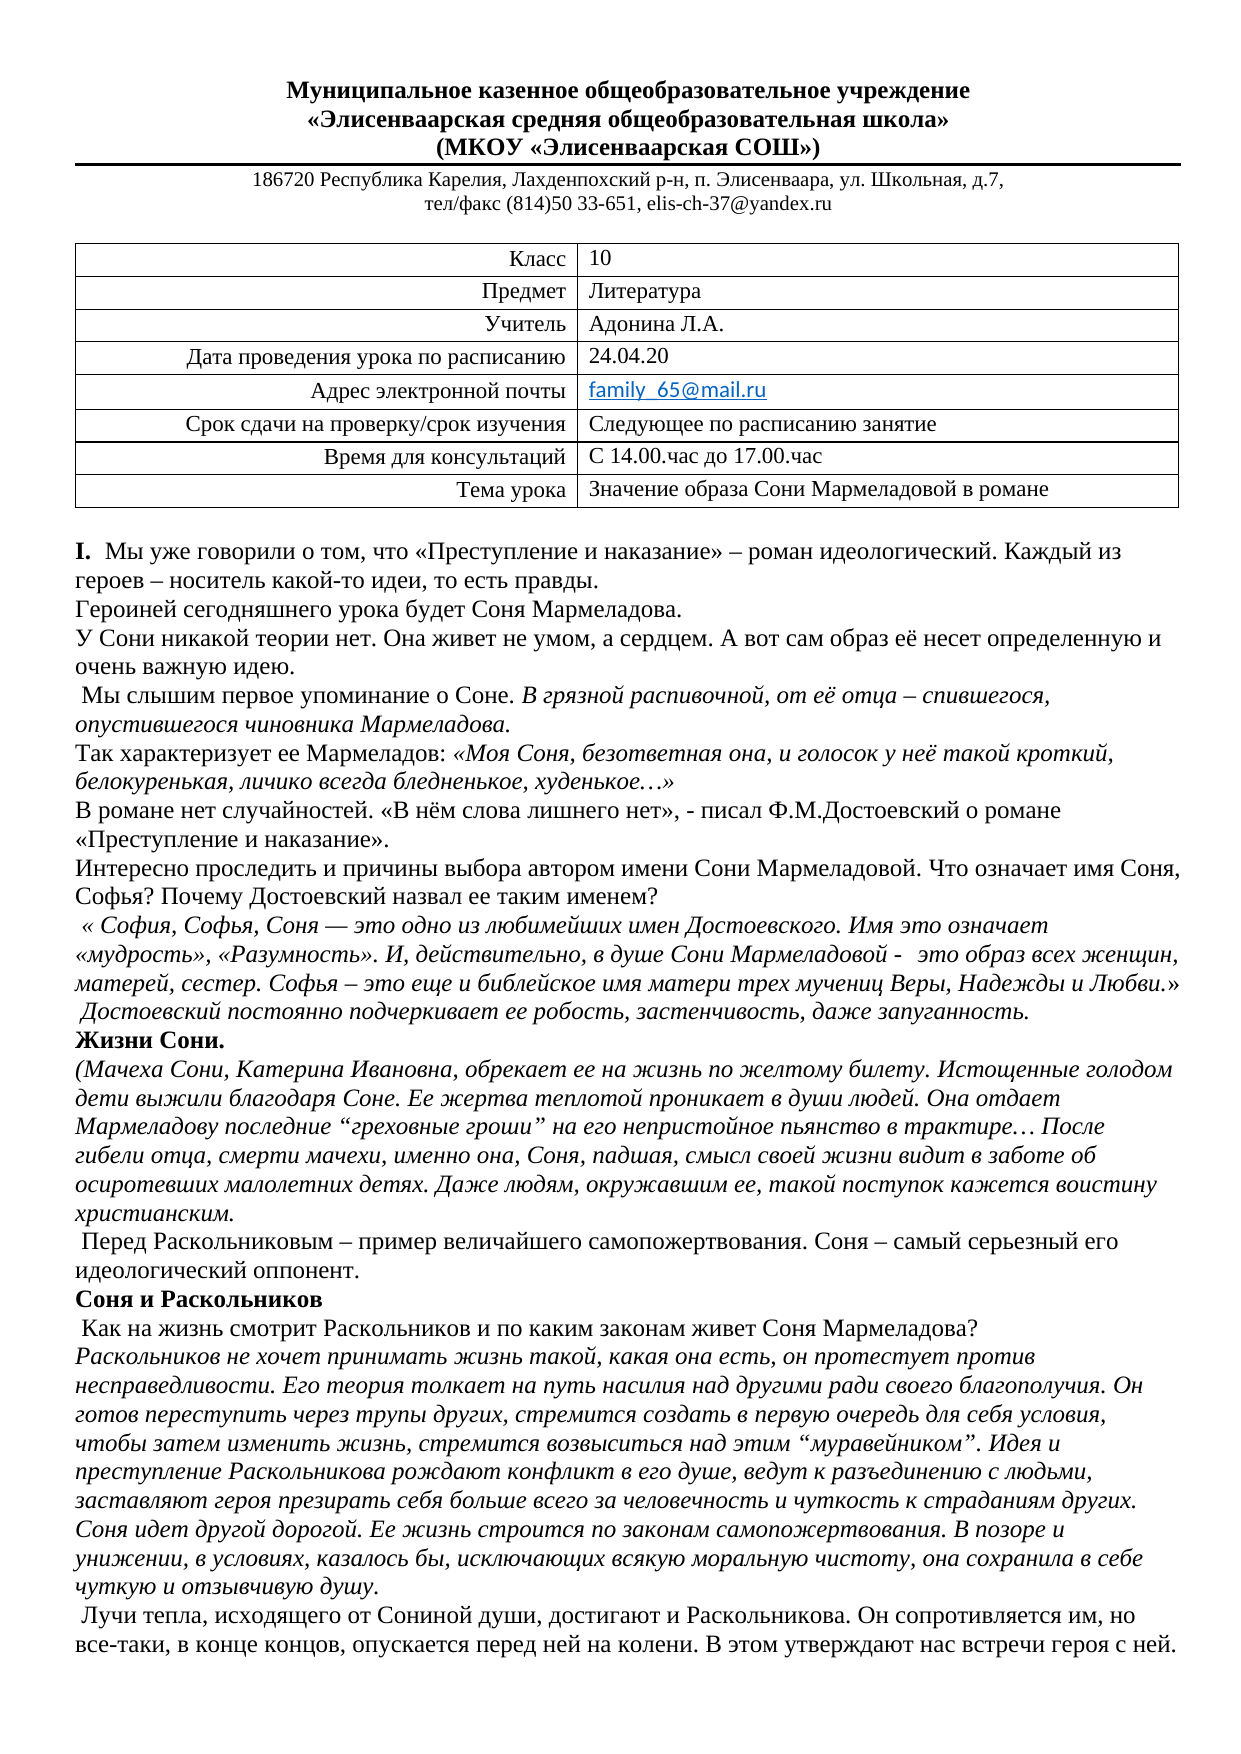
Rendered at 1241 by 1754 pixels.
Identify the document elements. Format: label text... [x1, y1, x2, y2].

table_cell Адрес электронной почты [76, 375, 577, 409]
text « София, Софья, Соня — это одно из любимейших имен Достоевского. Имя это означает «мудрость», «Разумность». И, действительно, в душе Сони Мармеладовой - это образ всех женщин, матерей, сестер. Софья – это еще и библейское имя матери трех мучениц Веры, Надежды и Любви.» Достоевский постоянно подчеркивает ее робость, застенчивость, даже запуганность. Жизни Сони. (Мачеха Сони, Катерина Ивановна, обрекает ее на жизнь по желтому билету. Истощенные голодом дети выжили благодаря Соне. Ее жертва теплотой проникает в души людей. Она отдает Мармеладову последние “греховные гроши” на его непристойное пьянство в трактире… После гибели отца, смерти мачехи, именно она, Соня, падшая, смысл своей жизни видит в заботе об осиротевших малолетних детях. Даже людям, окружавшим ее, такой поступок кажется воистину христианским. Перед Раскольниковым – пример величайшего самопожертвования. Соня – самый серьезный его идеологический оппонент. [75, 910, 1181, 1284]
table_cell Литература [578, 277, 1178, 308]
table_cell Значение образа Сони Мармеладовой в романе [578, 475, 1178, 507]
table_cell Тема урока [76, 475, 577, 507]
text Героиней сегодняшнего урока будет Соня Мармеладова. [75, 594, 1181, 623]
text (МКОУ «Элисенваарская СОШ») [75, 132, 1181, 163]
text 186720 Республика Карелия, Лахденпохский р-н, п. Элисенваара, ул. Школьная, д.7, [75, 166, 1181, 191]
table_cell Следующее по расписанию занятие [578, 410, 1178, 441]
list Мы уже говорили о том, что «Преступление и наказание» – роман идеологический. Каждый из героев – носитель какой-то идеи, то есть правды. [75, 536, 1181, 594]
table_cell 24.04.20 [578, 342, 1178, 374]
table_cell Дата проведения урока по расписанию [76, 342, 577, 374]
text «Элисенваарская средняя общеобразовательная школа» [75, 104, 1181, 132]
table_cell Срок сдачи на проверку/срок изучения [76, 410, 577, 441]
table_header 10 [578, 244, 1178, 276]
text Соня и Раскольников Как на жизнь смотрит Раскольников и по каким законам живет Соня Мармеладова? Раскольников не хочет принимать жизнь такой, какая она есть, он протестует против несправедливости. Его теория толкает на путь насилия над другими ради своего благополучия. Он готов переступить через трупы других, стремится создать в первую очередь для себя условия, чтобы затем изменить жизнь, стремится возвыситься над этим “муравейником”. Идея и преступление Раскольникова рождают конфликт в его душе, ведут к разъединению с людьми, заставляют героя презирать себя больше всего за человечность и чуткость к страданиям других. Соня идет другой дорогой. Ее жизнь строится по законам самопожертвования. В позоре и унижении, в условиях, казалось бы, исключающих всякую моральную чистоту, она сохранила в себе чуткую и отзывчивую душу. Лучи тепла, исходящего от Сониной души, достигают и Раскольникова. Он сопротивляется им, но все-таки, в конце концов, опускается перед ней на колени. В этом утверждают нас встречи героя с ней. [75, 1284, 1181, 1658]
table_cell family_65@mail.ru [578, 375, 1178, 409]
table_cell Учитель [76, 310, 577, 341]
table_header Класс [76, 244, 577, 276]
table_cell Адонина Л.А. [578, 310, 1178, 341]
text Интересно проследить и причины выбора автором имени Сони Мармеладовой. Что означает имя Соня, Софья? Почему Достоевский назвал ее таким именем? [75, 853, 1181, 910]
table_cell Время для консультаций [76, 443, 577, 474]
text Муниципальное казенное общеобразовательное учреждение [75, 75, 1181, 104]
text Так характеризует ее Мармеладов: «Моя Соня, безответная она, и голосок у неё такой кроткий, белокуренькая, личико всегда бледненькое, худенькое…» В романе нет случайностей. «В нём слова лишнего нет», - писал Ф.М.Достоевский о романе «Преступление и наказание». [75, 738, 1181, 853]
text Мы слышим первое упоминание о Соне. В грязной распивочной, от её отца – спившегося, опустившегося чиновника Мармеладова. [75, 680, 1181, 738]
table_cell С 14.00.час до 17.00.час [578, 443, 1178, 474]
text тел/факс (814)50 33-651, elis-ch-37@yandex.ru [75, 191, 1181, 214]
table_cell Предмет [76, 277, 577, 308]
text У Сони никакой теории нет. Она живет не умом, а сердцем. А вот сам образ её несет определенную и очень важную идею. [75, 623, 1181, 680]
